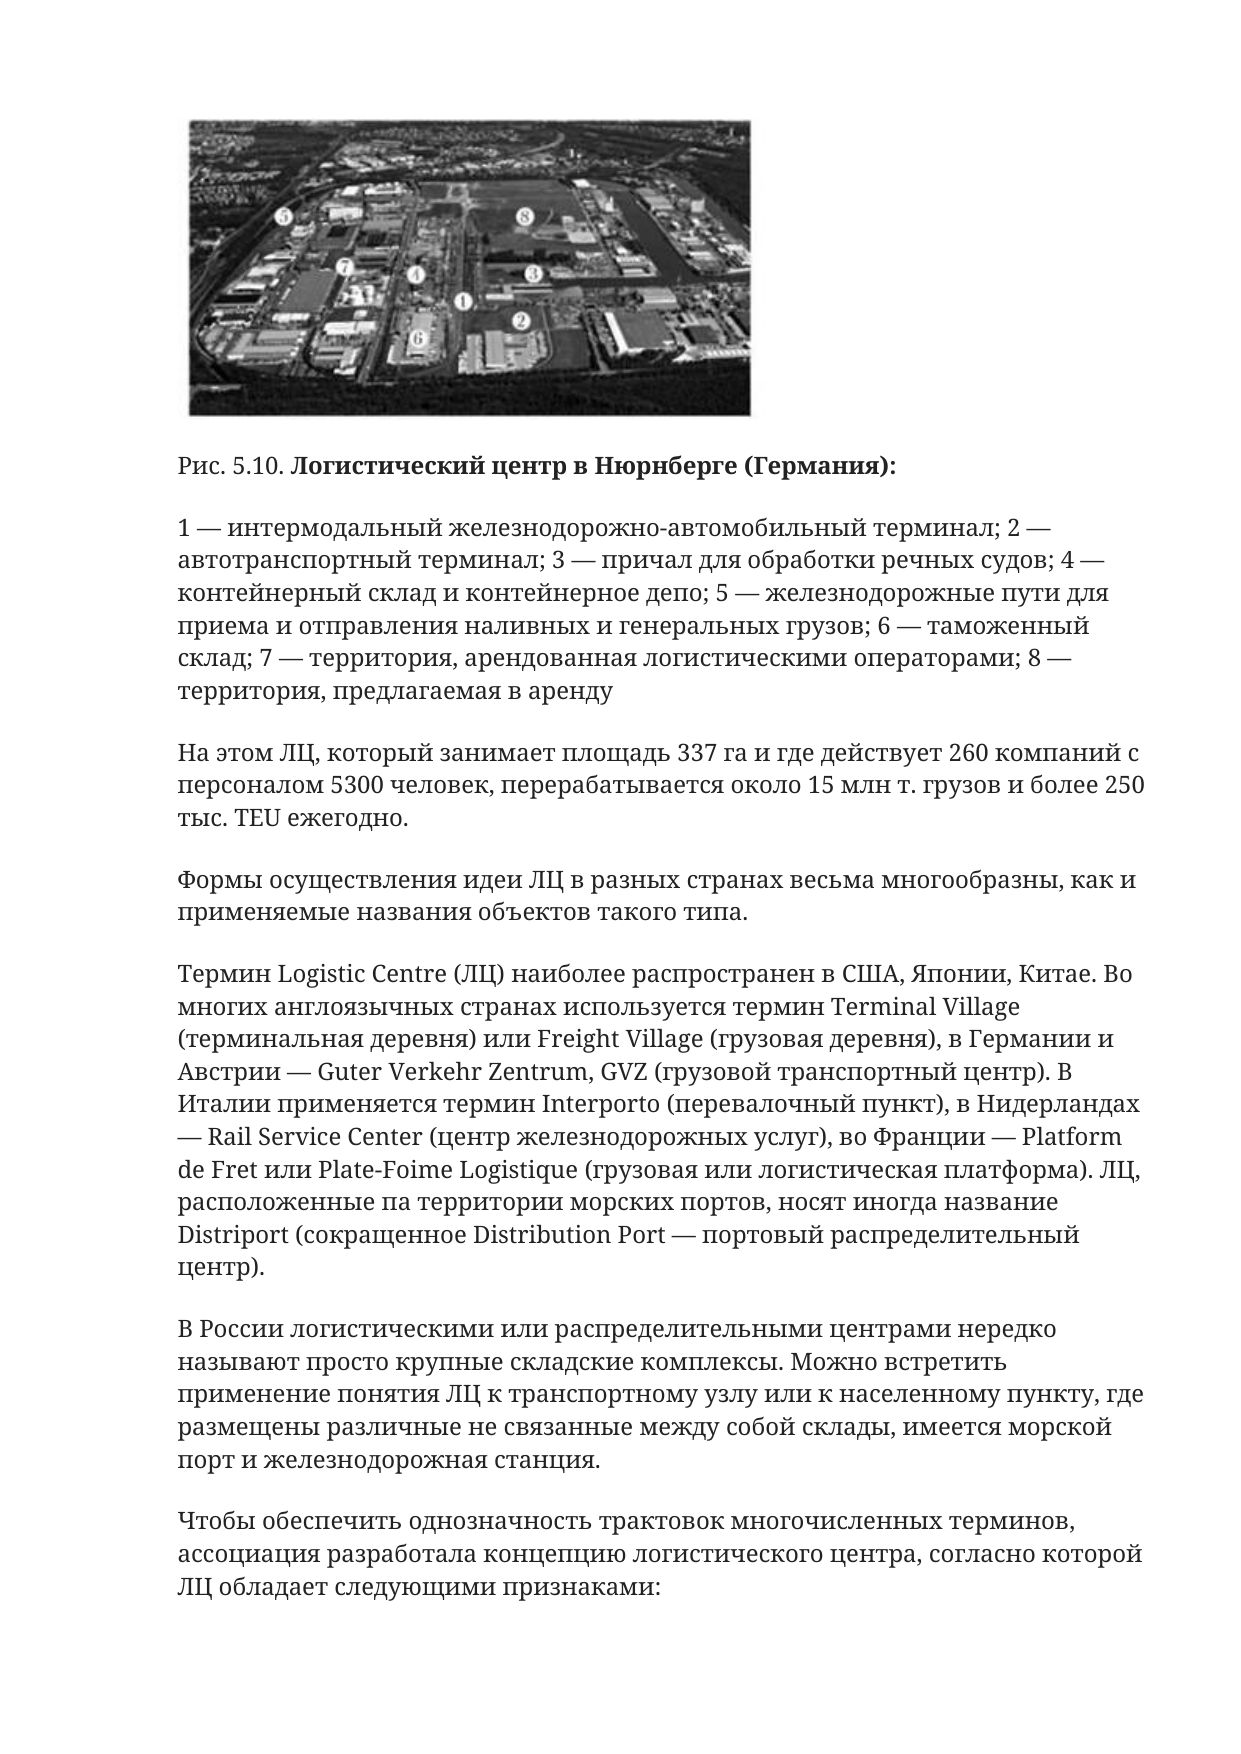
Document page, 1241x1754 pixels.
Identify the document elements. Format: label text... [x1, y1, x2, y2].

text Рис. 5.10. Логистический центр в Нюрнберге (Германия): [177, 449, 1152, 481]
text Термин Logistic Centre (ЛЦ) наиболее распространен в США, Японии, Китае. Во многих англоязычных странах используется термин Terminal Village (терминальная деревня) или Freight Village (грузовая деревня), в Германии и Австрии — Guter Verkehr Zentrum, GVZ (грузовой транспортный центр). В Италии применяется термин Interporto (перевалочный пункт), в Нидерландах — Rail Service Center (центр железнодорожных услуг), во Франции — Platform de Fret или Plate-Foime Logistique (грузовая или логистическая платформа). ЛЦ, расположенные па территории морских портов, носят иногда название Distriport (сокращенное Distribution Port — портовый распределительный центр). [177, 957, 1152, 1283]
text Формы осуществления идеи ЛЦ в разных странах весьма многообразны, как и применяемые названия объектов такого типа. [177, 862, 1152, 928]
text 1 — интермодальный железнодорожно-автомобильный терминал; 2 — автотранспортный терминал; 3 — причал для обработки речных судов; 4 — контейнерный склад и контейнерное депо; 5 — железнодорожные пути для приема и отправления наливных и генеральных грузов; 6 — таможенный склад; 7 — территория, арендованная логистическими операторами; 8 — территория, предлагаемая в аренду [177, 511, 1152, 706]
picture [177, 118, 767, 420]
text В России логистическими или распределительными центрами нередко называют просто крупные складские комплексы. Можно встретить применение понятия ЛЦ к транспортному узлу или к населенному пункту, где размещены различные не связанные между собой склады, имеется морской порт и железнодорожная станция. [177, 1312, 1152, 1475]
text Чтобы обеспечить однозначность трактовок многочисленных терминов, ассоциация разработала концепцию логистического центра, согласно которой ЛЦ обладает следующими признаками: [177, 1504, 1152, 1602]
text На этом ЛЦ, который занимает площадь 337 га и где действует 260 компаний с персоналом 5300 человек, перерабатывается около 15 млн т. грузов и более 250 тыс. TEU ежегодно. [177, 735, 1152, 833]
